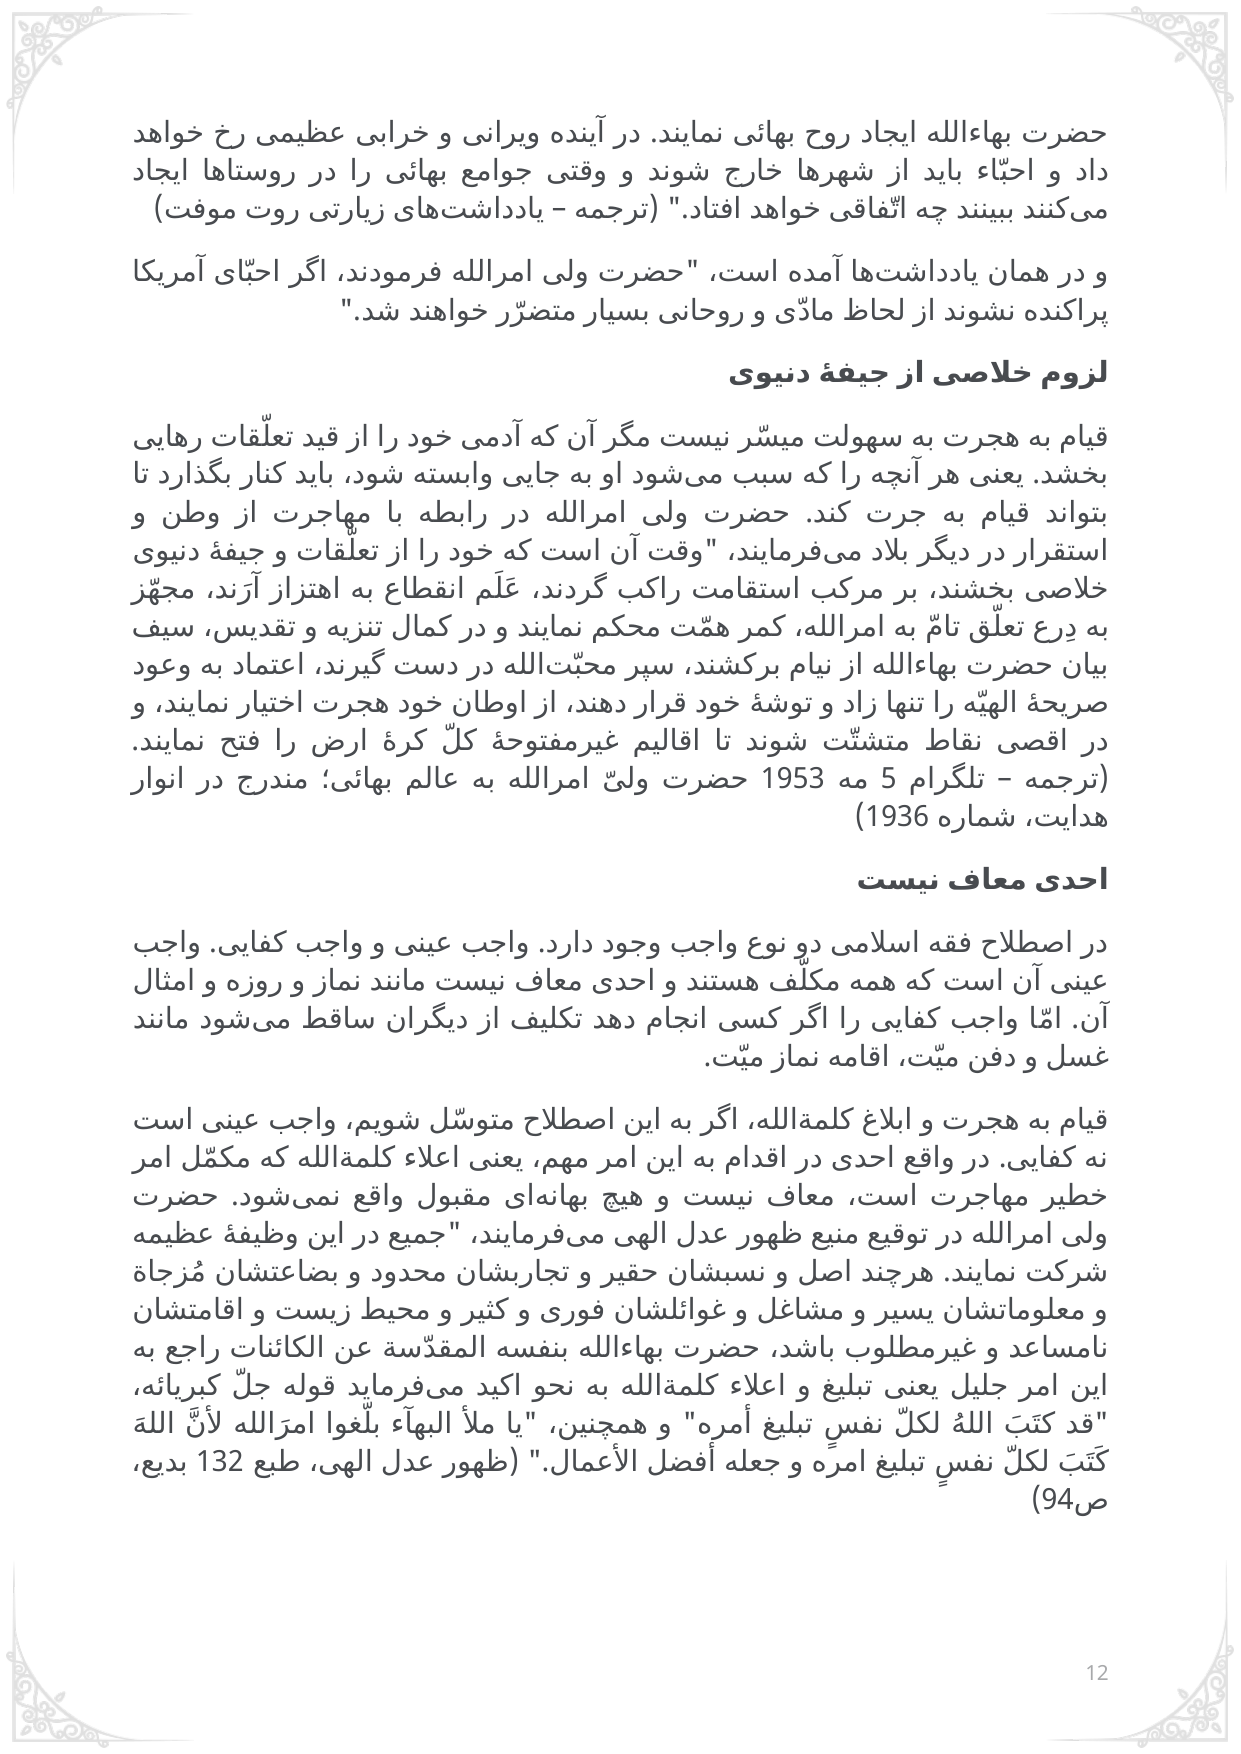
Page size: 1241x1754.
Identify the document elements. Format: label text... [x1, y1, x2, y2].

text و در همان یادداشت‌ها آمده است، "حضرت ولی امرالله فرمودند، اگر احبّای آمریکا پراکنده نشوند از لحاظ مادّی و روحانی بسیار متضرّر خواهند شد." [131, 256, 1109, 332]
picture [1046, 6, 1234, 194]
picture [6, 1560, 194, 1748]
picture [6, 6, 194, 194]
text لزوم خلاصی از جیفۀ دنیوی [131, 357, 1109, 395]
text احدی معاف نیست [131, 863, 1109, 901]
text قیام به هجرت و ابلاغ کلمةالله، اگر به این اصطلاح متوسّل شویم، واجب عینی است نه کفایی. در واقع احدی در اقدام به این امر مهم، یعنی اعلاء کلمةالله که مکمّل امر خطیر مهاجرت است، معاف نیست و هیچ بهانه‌ای مقبول واقع نمی‌شود. حضرت ولی امرالله در توقیع منیع ظهور عدل الهی می‌فرمایند، "جمیع در این وظیفۀ عظیمه شرکت نمایند. هرچند اصل و نسبشان حقیر و تجاربشان محدود و بضاعتشان مُزجاة و معلوماتشان یسیر و مشاغل و غوائلشان فوری و کثیر و محیط زیست و اقامتشان نامساعد و غیرمطلوب باشد، حضرت بهاءالله بنفسه المقدّسة عن الکائنات راجع به این امر جلیل یعنی تبلیغ و اعلاء کلمةالله به نحو اکید می‌فرماید قوله جلّ کبریائه، "قد کتَبَ اللهُ لکلّ نفسٍ تبلیغ أمره" و همچنین، "یا ملأ البهآء بلّغوا امرَالله لأنَّ اللهَ کَتَبَ لکلّ نفسٍ تبلیغ امره و جعله أفضل الأعمال." (ظهور عدل الهی، طبع 132 بدیع، ص94) [131, 1103, 1109, 1521]
text در اصطلاح فقه اسلامی دو نوع واجب وجود دارد. واجب عینی و واجب کفایی. واجب عینی آن است که همه مکلّف هستند و احدی معاف نیست مانند نماز و روزه و امثال آن. امّا واجب کفایی را اگر کسی انجام دهد تکلیف از دیگران ساقط می‌شود مانند غسل و دفن میّت، اقامه نماز میّت. [131, 926, 1109, 1078]
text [131, 117, 1109, 231]
picture [1046, 1560, 1234, 1748]
text قیام به هجرت به سهولت میسّر نیست مگر آن که آدمی خود را از قید تعلّقات رهایی بخشد. یعنی هر آنچه را که سبب می‌شود او به جایی وابسته شود، باید کنار بگذارد تا بتواند قیام به جرت کند. حضرت ولی امرالله در رابطه با مهاجرت از وطن و استقرار در دیگر بلاد می‌فرمایند، "وقت آن است که خود را از تعلّقات و جیفۀ دنیوی خلاصی بخشند، بر مرکب استقامت راکب گردند، عَلَم انقطاع به اهتزاز آرَند، مجهّز به دِرع تعلّق تامّ به امرالله، کمر همّت محکم نمایند و در کمال تنزیه و تقدیس، سیف بیان حضرت بهاءالله از نیام برکشند، سپر محبّت‌الله در دست گیرند، اعتماد به وعود صریحۀ الهیّه را تنها زاد و توشۀ خود قرار دهند، از اوطان خود هجرت اختیار نمایند، و در اقصی نقاط متشتّت شوند تا اقالیم غیرمفتوحۀ کلّ کرۀ ارض را فتح نمایند. (ترجمه – تلگرام 5 مه 1953 حضرت ولیّ امرالله به عالم بهائی؛ مندرج در انوار هدایت، شماره 1936) [131, 420, 1109, 838]
